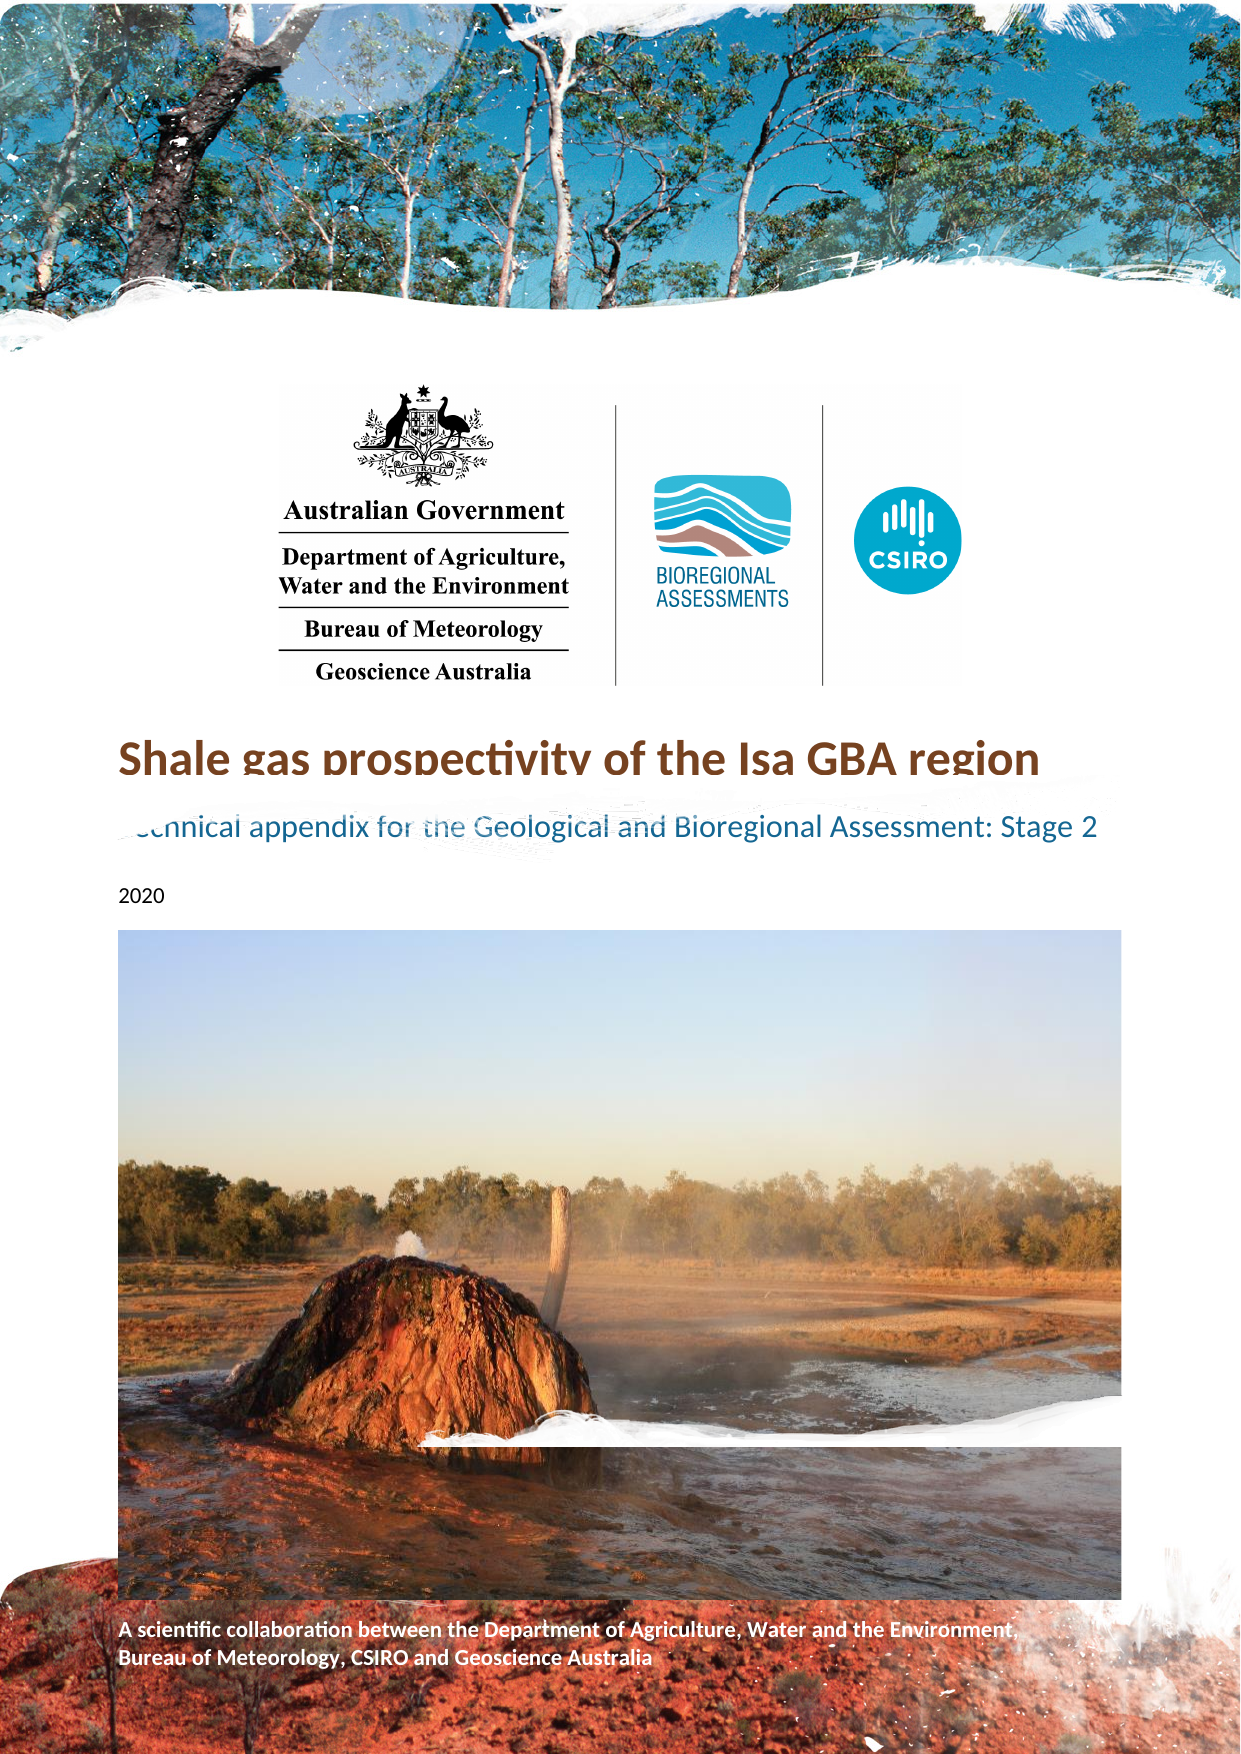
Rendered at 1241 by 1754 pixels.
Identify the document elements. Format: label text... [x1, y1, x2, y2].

picture [278, 384, 962, 686]
picture [117, 775, 1121, 870]
text 2020 [118, 881, 1122, 909]
picture [0, 0, 1241, 363]
picture [0, 930, 1241, 1754]
title Shale gas prospectivity of the Isa GBA region [118, 727, 1122, 788]
